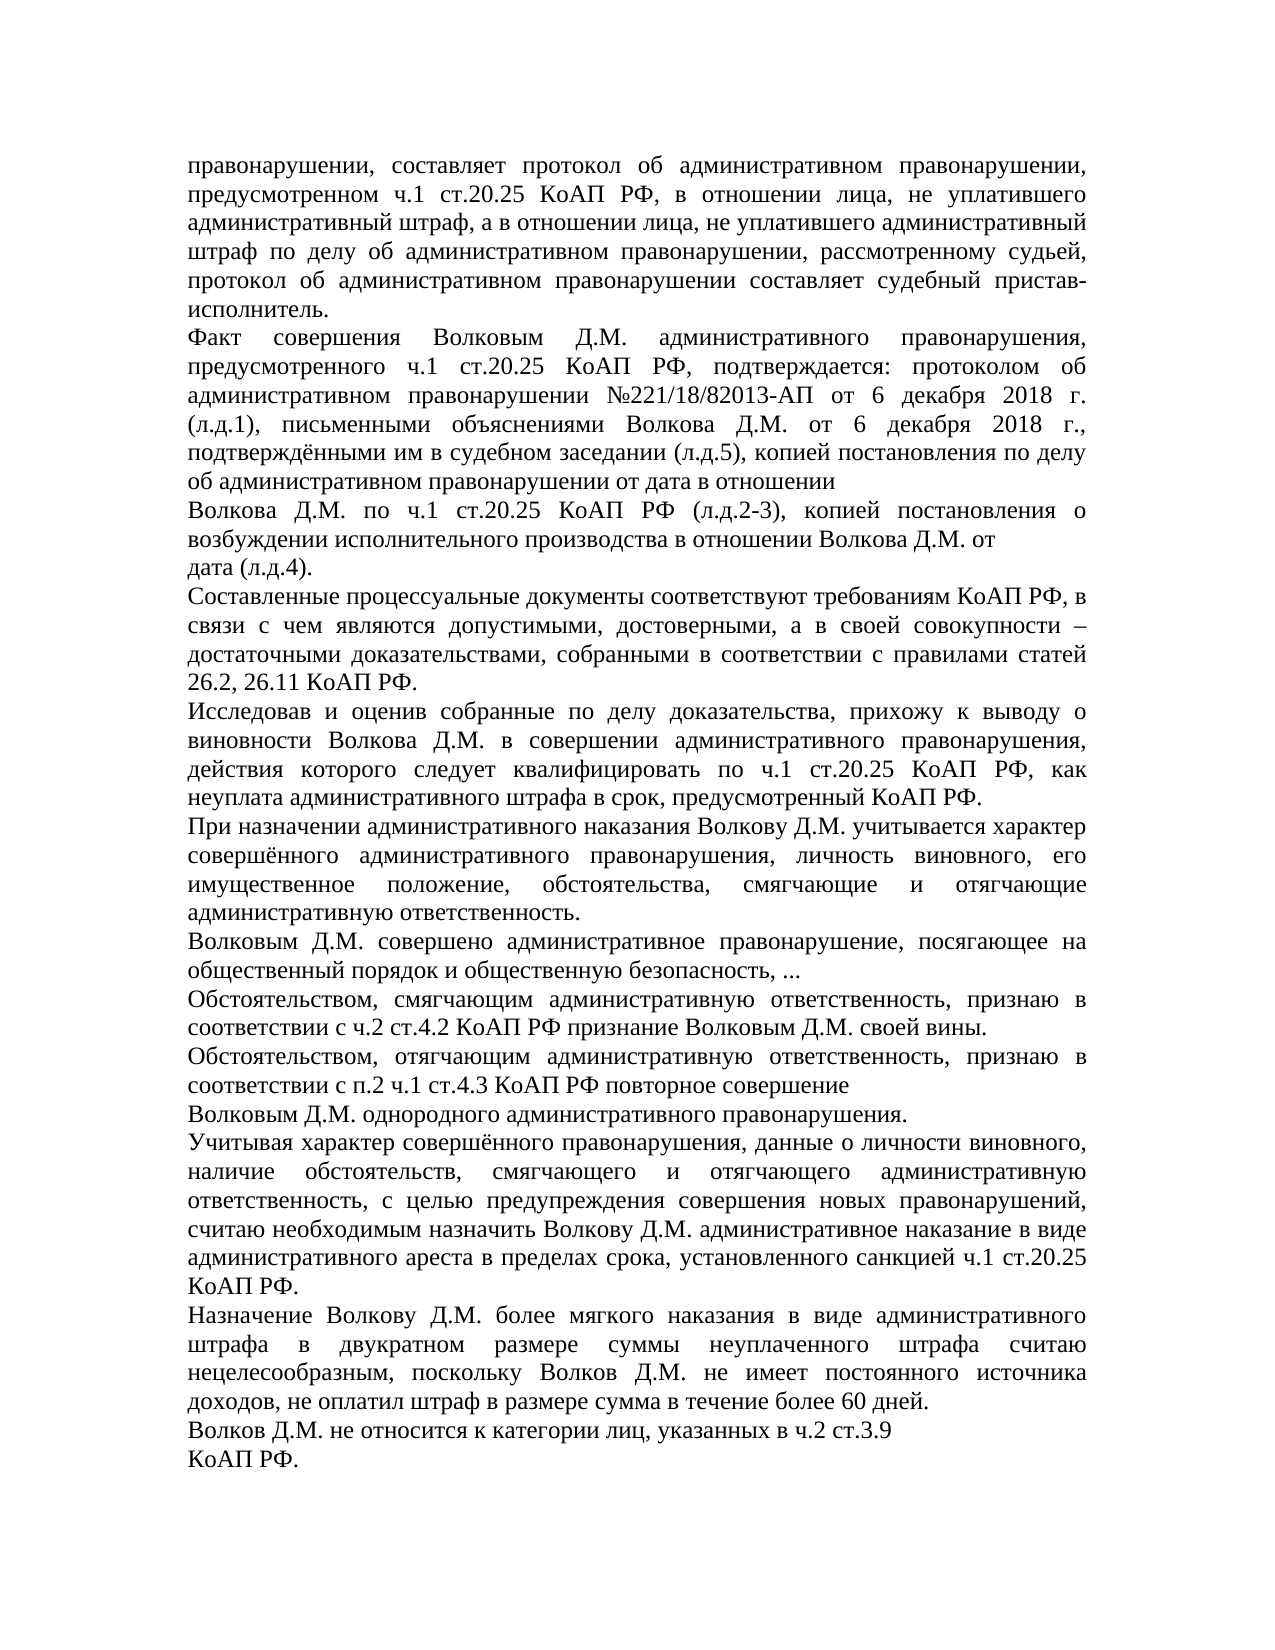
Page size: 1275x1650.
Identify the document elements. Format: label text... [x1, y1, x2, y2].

text Учитывая характер совершённого правонарушения, данные о личности виновного, наличие обстоятельств, смягчающего и отягчающего административную ответственность, с целью предупреждения совершения новых правонарушений, считаю необходимым назначить Волкову Д.М. административное наказание в виде административного ареста в пределах срока, установленного санкцией ч.1 ст.20.25 КоАП РФ. [187, 1127, 1087, 1300]
text Волкова Д.М. по ч.1 ст.20.25 КоАП РФ (л.д.2-3), копией постановления о возбуждении исполнительного производства в отношении Волкова Д.М. от [187, 495, 1087, 552]
text КоАП РФ. [187, 1444, 1087, 1472]
text При назначении административного наказания Волкову Д.М. учитывается характер совершённого административного правонарушения, личность виновного, его имущественное положение, обстоятельства, смягчающие и отягчающие административную ответственность. [187, 811, 1087, 926]
text дата (л.д.4). [187, 552, 1087, 581]
text Волковым Д.М. совершено административное правонарушение, посягающее на общественный порядок и общественную безопасность, ... [187, 926, 1087, 984]
text Обстоятельством, отягчающим административную ответственность, признаю в соответствии с п.2 ч.1 ст.4.3 КоАП РФ повторное совершение [187, 1041, 1087, 1099]
text Составленные процессуальные документы соответствуют требованиям КоАП РФ, в связи с чем являются допустимыми, достоверными, а в своей совокупности – достаточными доказательствами, собранными в соответствии с правилами статей 26.2, 26.11 КоАП РФ. [187, 581, 1087, 696]
text Волковым Д.М. однородного административного правонарушения. [187, 1099, 1087, 1127]
text Обстоятельством, смягчающим административную ответственность, признаю в соответствии с ч.2 ст.4.2 КоАП РФ признание Волковым Д.М. своей вины. [187, 984, 1087, 1041]
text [187, 150, 1087, 322]
text Исследовав и оценив собранные по делу доказательства, прихожу к выводу о виновности Волкова Д.М. в совершении административного правонарушения, действия которого следует квалифицировать по ч.1 ст.20.25 КоАП РФ, как неуплата административного штрафа в срок, предусмотренный КоАП РФ. [187, 696, 1087, 811]
text Факт совершения Волковым Д.М. административного правонарушения, предусмотренного ч.1 ст.20.25 КоАП РФ, подтверждается: протоколом об административном правонарушении №221/18/82013-АП от 6 декабря 2018 г. (л.д.1), письменными объяснениями Волкова Д.М. от 6 декабря 2018 г., подтверждёнными им в судебном заседании (л.д.5), копией постановления по делу об административном правонарушении от дата в отношении [187, 322, 1087, 495]
text Волков Д.М. не относится к категории лиц, указанных в ч.2 ст.3.9 [187, 1415, 1087, 1444]
text Назначение Волкову Д.М. более мягкого наказания в виде административного штрафа в двукратном размере суммы неуплаченного штрафа считаю нецелесообразным, поскольку Волков Д.М. не имеет постоянного источника доходов, не оплатил штраф в размере сумма в течение более 60 дней. [187, 1300, 1087, 1415]
